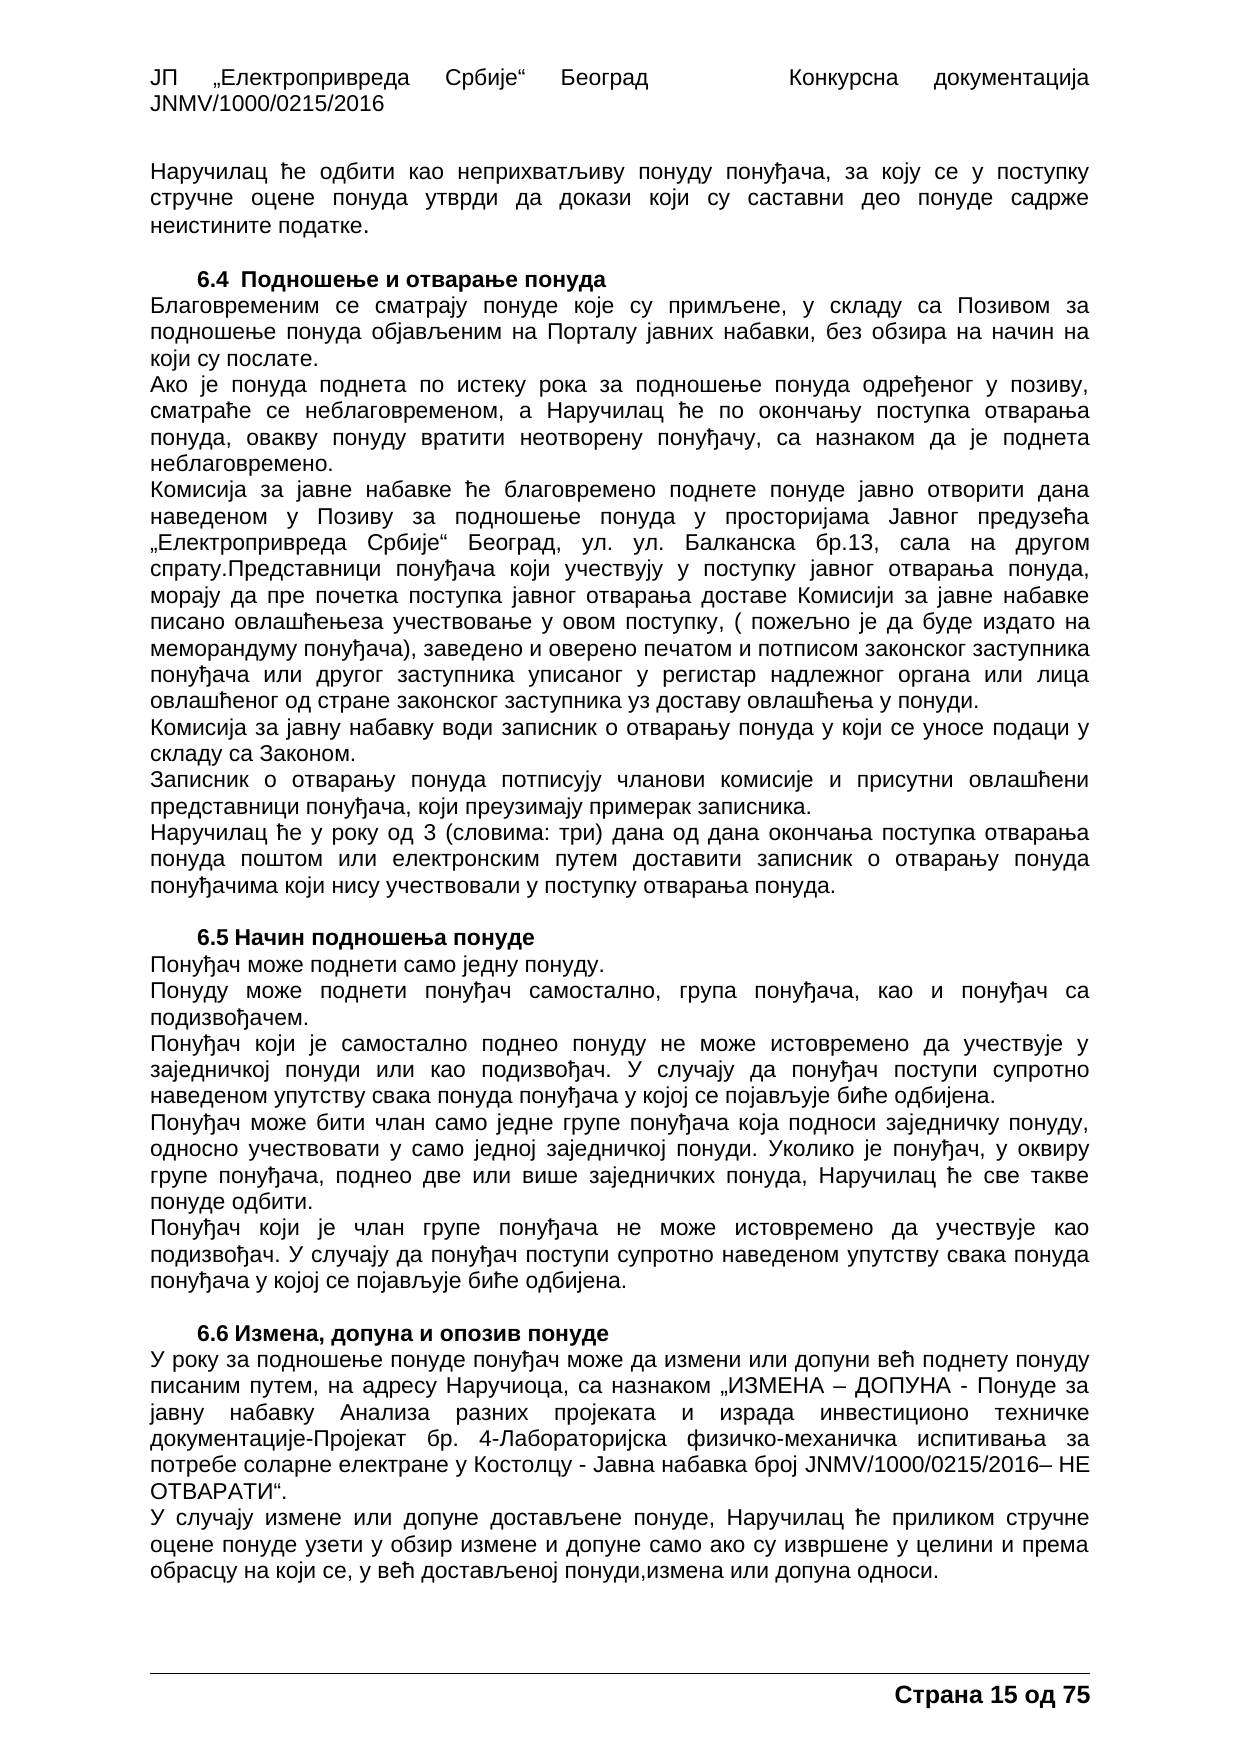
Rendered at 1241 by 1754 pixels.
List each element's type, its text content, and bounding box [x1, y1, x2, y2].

text Благовременим се сматрају понуде које су примљене, у складу са Позивом за подношење понуда објављеним на Порталу јавних набавки, без обзира на начин на који су послате. [150, 292, 1090, 371]
text Понуђач који је самостално поднео понуду не може истовремено да учествује у заједничкој понуди или као подизвођач. У случају да понуђач поступи супротно наведеном упутству свака понуда понуђача у којој се појављује биће одбијена. [150, 1030, 1090, 1109]
text Понуђач може поднети само једну понуду. [150, 951, 1090, 977]
text Комисија за јавне набавке ће благовремено поднете понуде јавно отворити дана наведеном у Позиву за подношење понуда у просторијама Јавног предузећа „Електропривреда Србије“ Београд, ул. ул. Балканска бр.13, сала на другом спрату.Представници понуђача који учествују у поступку јавног отварања понуда, морају да пре почетка поступка јавног отварања доставе Комисији за јавне набавке писано овлашћењеза учествовање у овом поступку, ( пожељно је да буде издато на меморандуму понуђача), заведено и оверено печатом и потписом законског заступника понуђача или другог заступника уписаног у регистар надлежног органа или лица овлашћеног од стране законског заступника уз доставу овлашћења у понуди. [150, 476, 1090, 713]
text Понуђач може бити члан само једне групе понуђача која подноси заједничку понуду, односно учествовати у само једној заједничкој понуди. Уколико је понуђач, у оквиру групе понуђача, поднео две или више заједничких понуда, Наручилац ће све такве понуде одбити. [150, 1109, 1090, 1214]
list Подношење и отварање понуда [197, 266, 1090, 292]
list Начин подношења понуде [197, 924, 1090, 951]
text Понуду може поднети понуђач самостално, група понуђача, као и понуђач са подизвођачем. [150, 977, 1090, 1030]
text Наручилац ће у року од 3 (словима: три) дана од дана окончања поступка отварања понуда поштом или електронским путем доставити записник о отварању понуда понуђачима који нису учествовали у поступку отварања понуда. [150, 819, 1090, 898]
text У случају измене или допуне достављене понуде, Наручилац ће приликом стручне оцене понуде узети у обзир измене и допуне само ако су извршене у целини и према обрасцу на који се, у већ достављеној понуди,измена или допуна односи. [150, 1504, 1090, 1583]
text У року за подношење понуде понуђач може да измени или допуни већ поднету понуду писаним путем, на адресу Наручиоца, са назнаком „ИЗМЕНА – ДОПУНА - Понуде за јавну набавку Анализа разних пројеката и израда инвестиционо техничке документације-Пројекат бр. 4-Лабораторијска физичко-механичка испитивања за потребе соларне електране у Костолцу - Јавна набавка број JNMV/1000/0215/2016– НЕ ОТВАРАТИ“. [150, 1346, 1090, 1504]
text Записник о отварању понуда потписују чланови комисије и присутни овлашћени представници понуђача, који преузимају примерак записника. [150, 766, 1090, 819]
text Ако је понуда поднета по истеку рока за подношење понуда одређеног у позиву, сматраће се неблаговременом, а Наручилац ће по окончању поступка отварања понуда, овакву понуду вратити неотворену понуђачу, са назнаком да је поднета неблаговремено. [150, 371, 1090, 476]
text Комисија за јавну набавку води записник о отварању понуда у који се уносе подаци у складу са Законом. [150, 713, 1090, 766]
list Измена, допуна и опозив понуде [197, 1320, 1090, 1346]
text Наручилац ће одбити као неприхватљиву понуду понуђача, за коју се у поступку стручне оцене понуда утврди да докази који су саставни део понуде садрже неистините податке. [150, 158, 1090, 239]
text Понуђач који је члан групе понуђача не може истовремено да учествује као подизвођач. У случају да понуђач поступи супротно наведеном упутству свака понуда понуђача у којој се појављује биће одбијена. [150, 1214, 1090, 1293]
